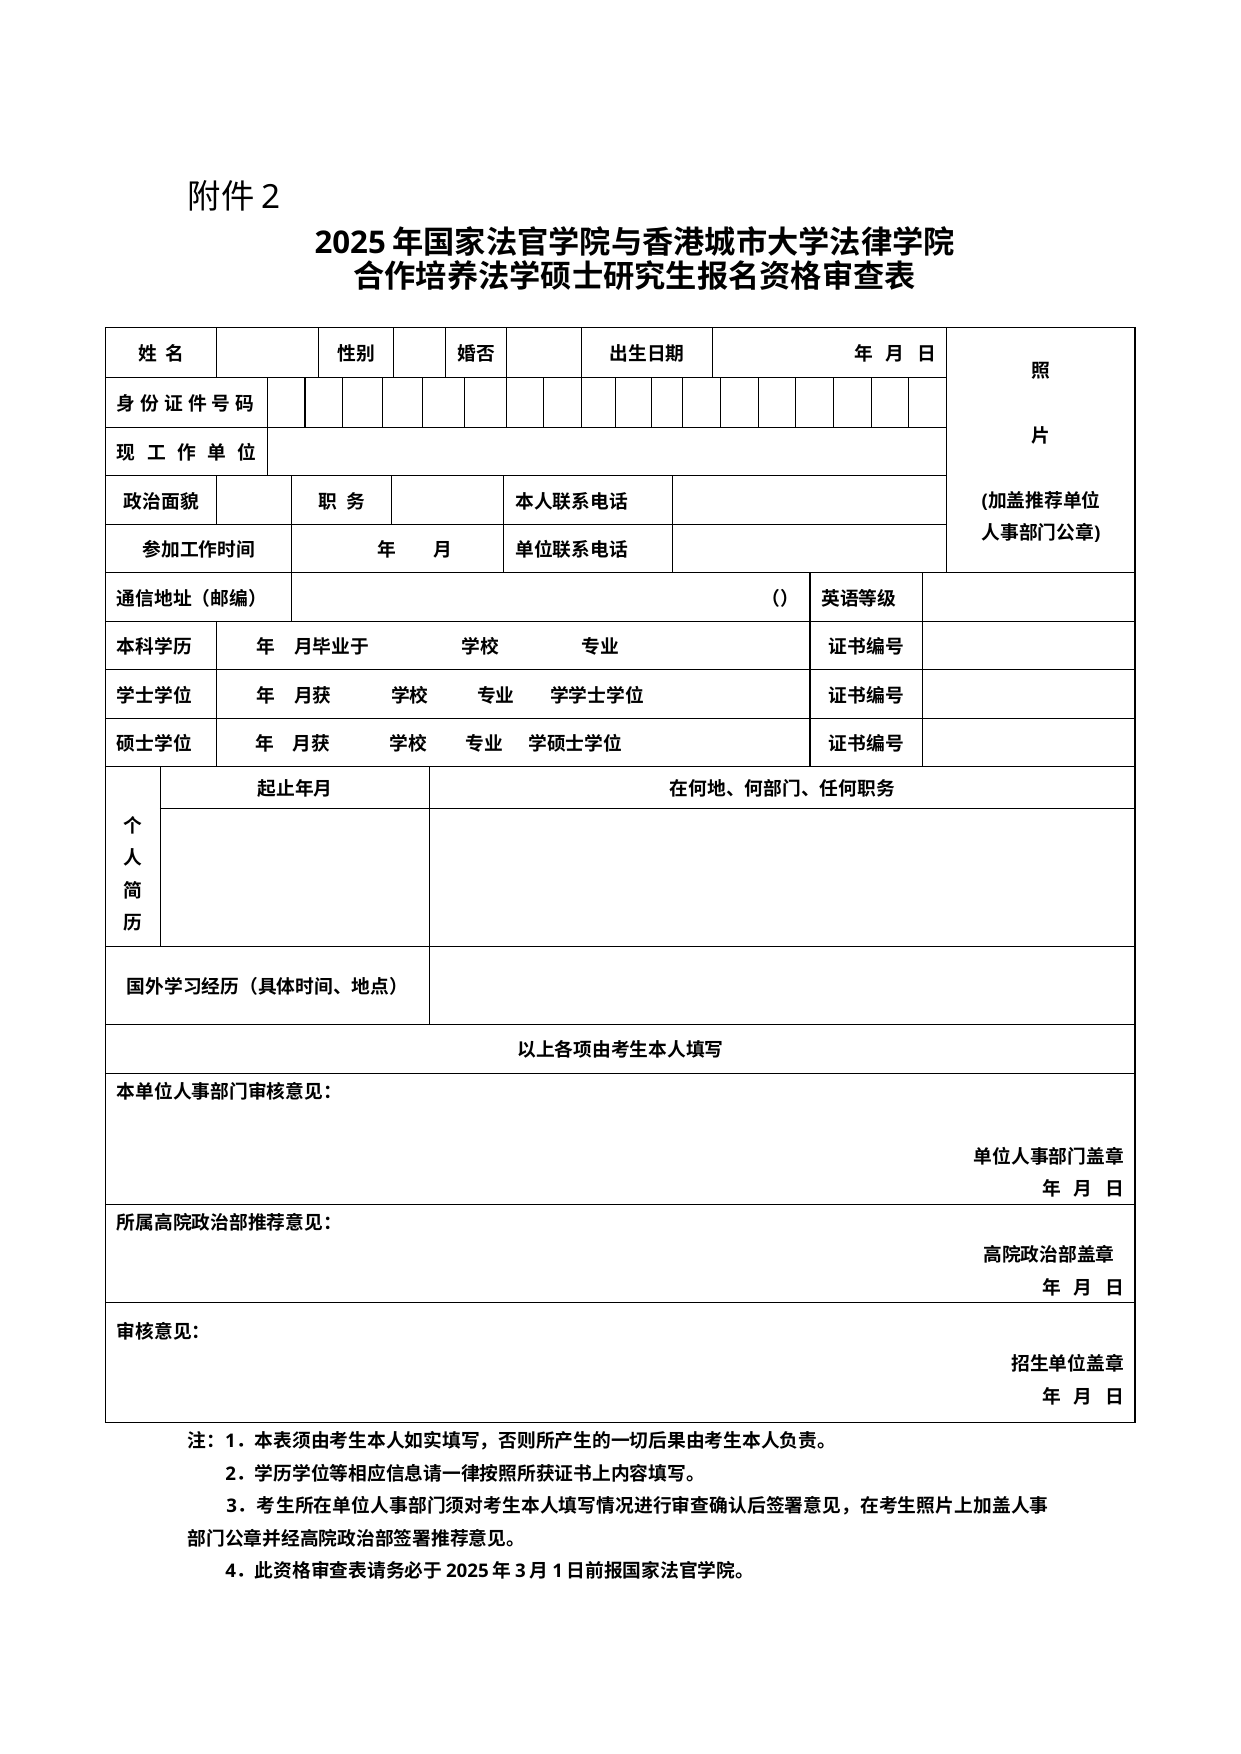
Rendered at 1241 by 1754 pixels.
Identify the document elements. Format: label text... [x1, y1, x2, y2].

table_cell 参加工作时间 [106, 525, 291, 572]
table_cell [759, 378, 795, 427]
text 3．考生所在单位人事部门须对考生本人填写情况进行审查确认后签署意见，在考生照片上加盖人事部门公章并经高院政治部签署推荐意见。 [187, 1488, 1053, 1553]
table_header [394, 328, 445, 377]
table_cell [507, 378, 543, 427]
table_cell [392, 476, 503, 524]
table_cell 单位联系电话 [504, 525, 672, 572]
text 2025年国家法官学院与香港城市大学法律学院 [122, 227, 1053, 260]
table_cell 个人简历 [106, 767, 160, 946]
table_cell [652, 378, 682, 427]
text 2．学历学位等相应信息请一律按照所获证书上内容填写。 [187, 1456, 1053, 1488]
table_cell 证书编号 [811, 670, 922, 718]
table_header 出生日期 [582, 328, 712, 377]
table_header [507, 328, 581, 377]
text 4．此资格审查表请务必于2025年3月1日前报国家法官学院。 [187, 1553, 1053, 1586]
table_cell [430, 947, 1134, 1024]
table_cell [923, 573, 1134, 621]
table_cell [834, 378, 871, 427]
table_cell 证书编号 [811, 622, 922, 669]
table_cell 职 务 [292, 476, 391, 524]
table_cell 年 月 [292, 525, 503, 572]
table_cell 国外学习经历（具体时间、地点） [106, 947, 429, 1024]
table_cell [343, 378, 382, 427]
table_cell [161, 809, 429, 946]
table_header 婚否 [446, 328, 506, 377]
table_cell [683, 378, 720, 427]
table_cell 起止年月 [161, 767, 429, 807]
table_cell [268, 378, 304, 427]
table_cell [796, 378, 833, 427]
table_cell 年 月获 学校 专业 学学士学位 [217, 670, 809, 718]
table_cell [721, 378, 758, 427]
table_cell 硕士学位 [106, 719, 216, 766]
table_cell [306, 378, 342, 427]
table_cell 在何地、何部门、任何职务 [430, 767, 1134, 807]
table_cell [923, 670, 1134, 718]
table_cell 本单位人事部门审核意见： 单位人事部门盖章 年 月 日 [106, 1074, 1134, 1204]
table_cell 年 月毕业于 学校 专业 [217, 622, 809, 669]
table_cell 本科学历 [106, 622, 216, 669]
table_cell [923, 719, 1134, 766]
table_cell 现工作单位 [106, 428, 267, 475]
table_cell 英语等级 [811, 573, 922, 621]
table_cell [217, 476, 291, 524]
table_header 照 片 (加盖推荐单位 人事部门公章) [947, 328, 1134, 572]
table_cell [872, 378, 908, 427]
table_cell 证书编号 [811, 719, 922, 766]
table_cell [383, 378, 422, 427]
table_cell [673, 476, 946, 524]
table_cell [909, 378, 946, 427]
table_cell 通信地址（邮编） [106, 573, 291, 621]
table_cell [423, 378, 464, 427]
text 附件2 [187, 162, 1053, 227]
table_header 性别 [319, 328, 393, 377]
table_cell [465, 378, 506, 427]
text 注：1．本表须由考生本人如实填写，否则所产生的一切后果由考生本人负责。 [187, 1423, 1053, 1456]
table_cell [544, 378, 581, 427]
table_cell [582, 378, 615, 427]
table_header 年 月 日 [713, 328, 946, 377]
text 合作培养法学硕士研究生报名资格审查表 [122, 260, 1053, 294]
table_cell 年 月获 学校 专业 学硕士学位 [217, 719, 809, 766]
table_cell 所属高院政治部推荐意见： 高院政治部盖章 年 月 日 [106, 1205, 1134, 1302]
table_cell [923, 622, 1134, 669]
table_cell [430, 809, 1134, 946]
table_cell [673, 525, 946, 572]
table_cell 身份证件号码 [106, 378, 267, 427]
table_cell 政治面貌 [106, 476, 216, 524]
table_cell 学士学位 [106, 670, 216, 718]
table_cell 本人联系电话 [504, 476, 672, 524]
table_header 姓 名 [106, 328, 216, 377]
table_header [217, 328, 318, 377]
table_cell 以上各项由考生本人填写 [106, 1025, 1134, 1073]
table_cell [268, 428, 946, 475]
table_cell [616, 378, 651, 427]
table_cell （） [292, 573, 809, 621]
table_cell 审核意见： 招生单位盖章 年 月 日 [106, 1303, 1134, 1422]
